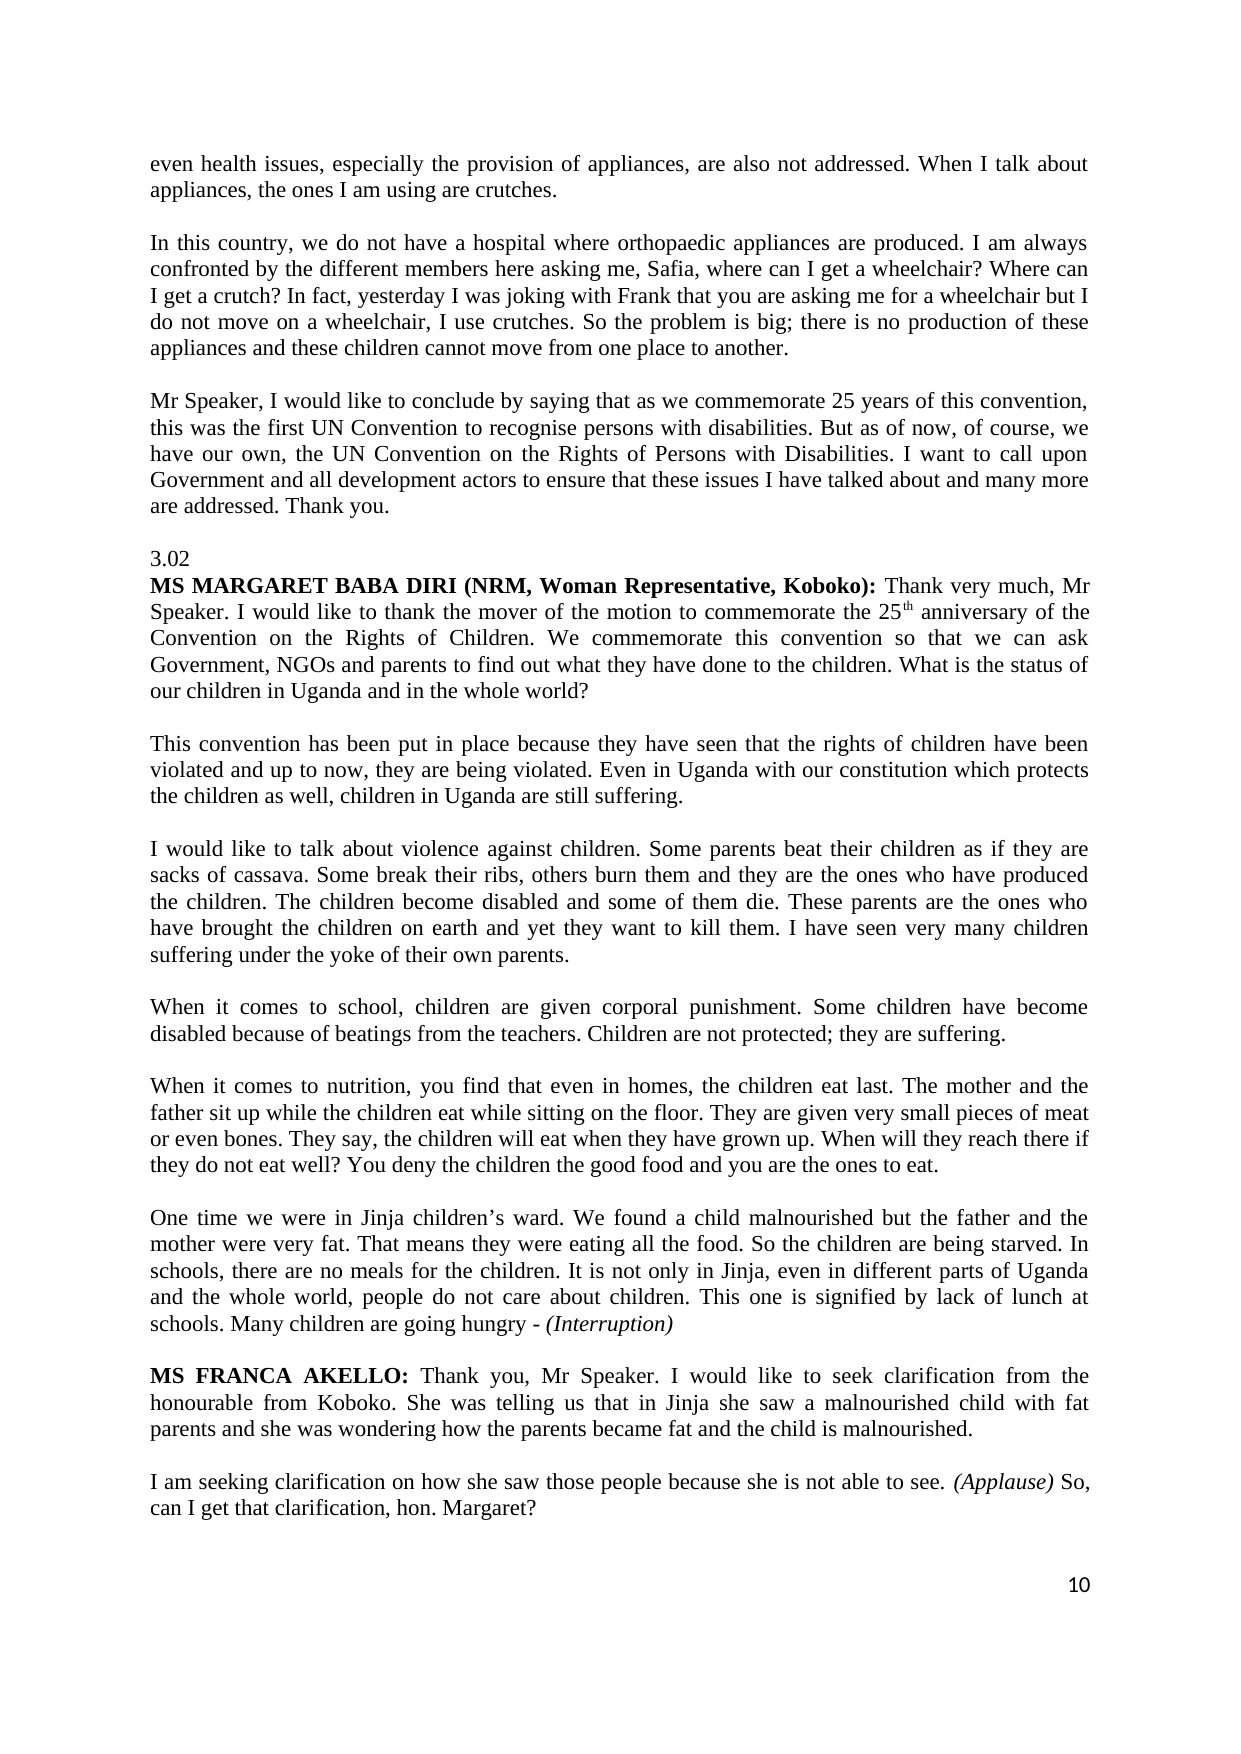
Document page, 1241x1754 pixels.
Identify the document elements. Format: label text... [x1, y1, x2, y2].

text MS MARGARET BABA DIRI (NRM, Woman Representative, Koboko): Thank very much, Mr Speaker. I would like to thank the mover of the motion to commemorate the 25th anniversary of the Convention on the Rights of Children. We commemorate this convention so that we can ask Government, NGOs and parents to find out what they have done to the children. What is the status of our children in Uganda and in the whole world? [150, 572, 1090, 703]
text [150, 150, 1090, 203]
text In this country, we do not have a hospital where orthopaedic appliances are produced. I am always confronted by the different members here asking me, Safia, where can I get a wheelchair? Where can I get a crutch? In fact, yesterday I was joking with Frank that you are asking me for a wheelchair but I do not move on a wheelchair, I use crutches. So the problem is big; there is no production of these appliances and these children cannot move from one place to another. [150, 229, 1090, 361]
text Mr Speaker, I would like to conclude by saying that as we commemorate 25 years of this convention, this was the first UN Convention to recognise persons with disabilities. But as of now, of course, we have our own, the UN Convention on the Rights of Persons with Disabilities. I want to call upon Government and all development actors to ensure that these issues I have talked about and many more are addressed. Thank you. [150, 387, 1090, 519]
text This convention has been put in place because they have seen that the rights of children have been violated and up to now, they are being violated. Even in Uganda with our constitution which protects the children as well, children in Uganda are still suffering. [150, 730, 1090, 809]
text 3.02 [150, 545, 1090, 572]
text I am seeking clarification on how she saw those people because she is not able to see. (Applause) So, can I get that clarification, hon. Margaret? [150, 1468, 1090, 1520]
text One time we were in Jinja children’s ward. We found a child malnourished but the father and the mother were very fat. That means they were eating all the food. So the children are being starved. In schools, there are no meals for the children. It is not only in Jinja, even in different parts of Uganda and the whole world, people do not care about children. This one is signified by lack of lunch at schools. Many children are going hungry - (Interruption) [150, 1204, 1090, 1336]
text I would like to talk about violence against children. Some parents beat their children as if they are sacks of cassava. Some break their ribs, others burn them and they are the ones who have produced the children. The children become disabled and some of them die. These parents are the ones who have brought the children on earth and yet they want to kill them. I have seen very many children suffering under the yoke of their own parents. [150, 835, 1090, 967]
text MS FRANCA AKELLO: Thank you, Mr Speaker. I would like to seek clarification from the honourable from Koboko. She was telling us that in Jinja she saw a malnourished child with fat parents and she was wondering how the parents became fat and the child is malnourished. [150, 1362, 1090, 1441]
text When it comes to nutrition, you find that even in homes, the children eat last. The mother and the father sit up while the children eat while sitting on the floor. They are given very small pieces of meat or even bones. They say, the children will eat when they have grown up. When will they reach there if they do not eat well? You deny the children the good food and you are the ones to eat. [150, 1072, 1090, 1178]
text When it comes to school, children are given corporal punishment. Some children have become disabled because of beatings from the teachers. Children are not protected; they are suffering. [150, 993, 1090, 1046]
